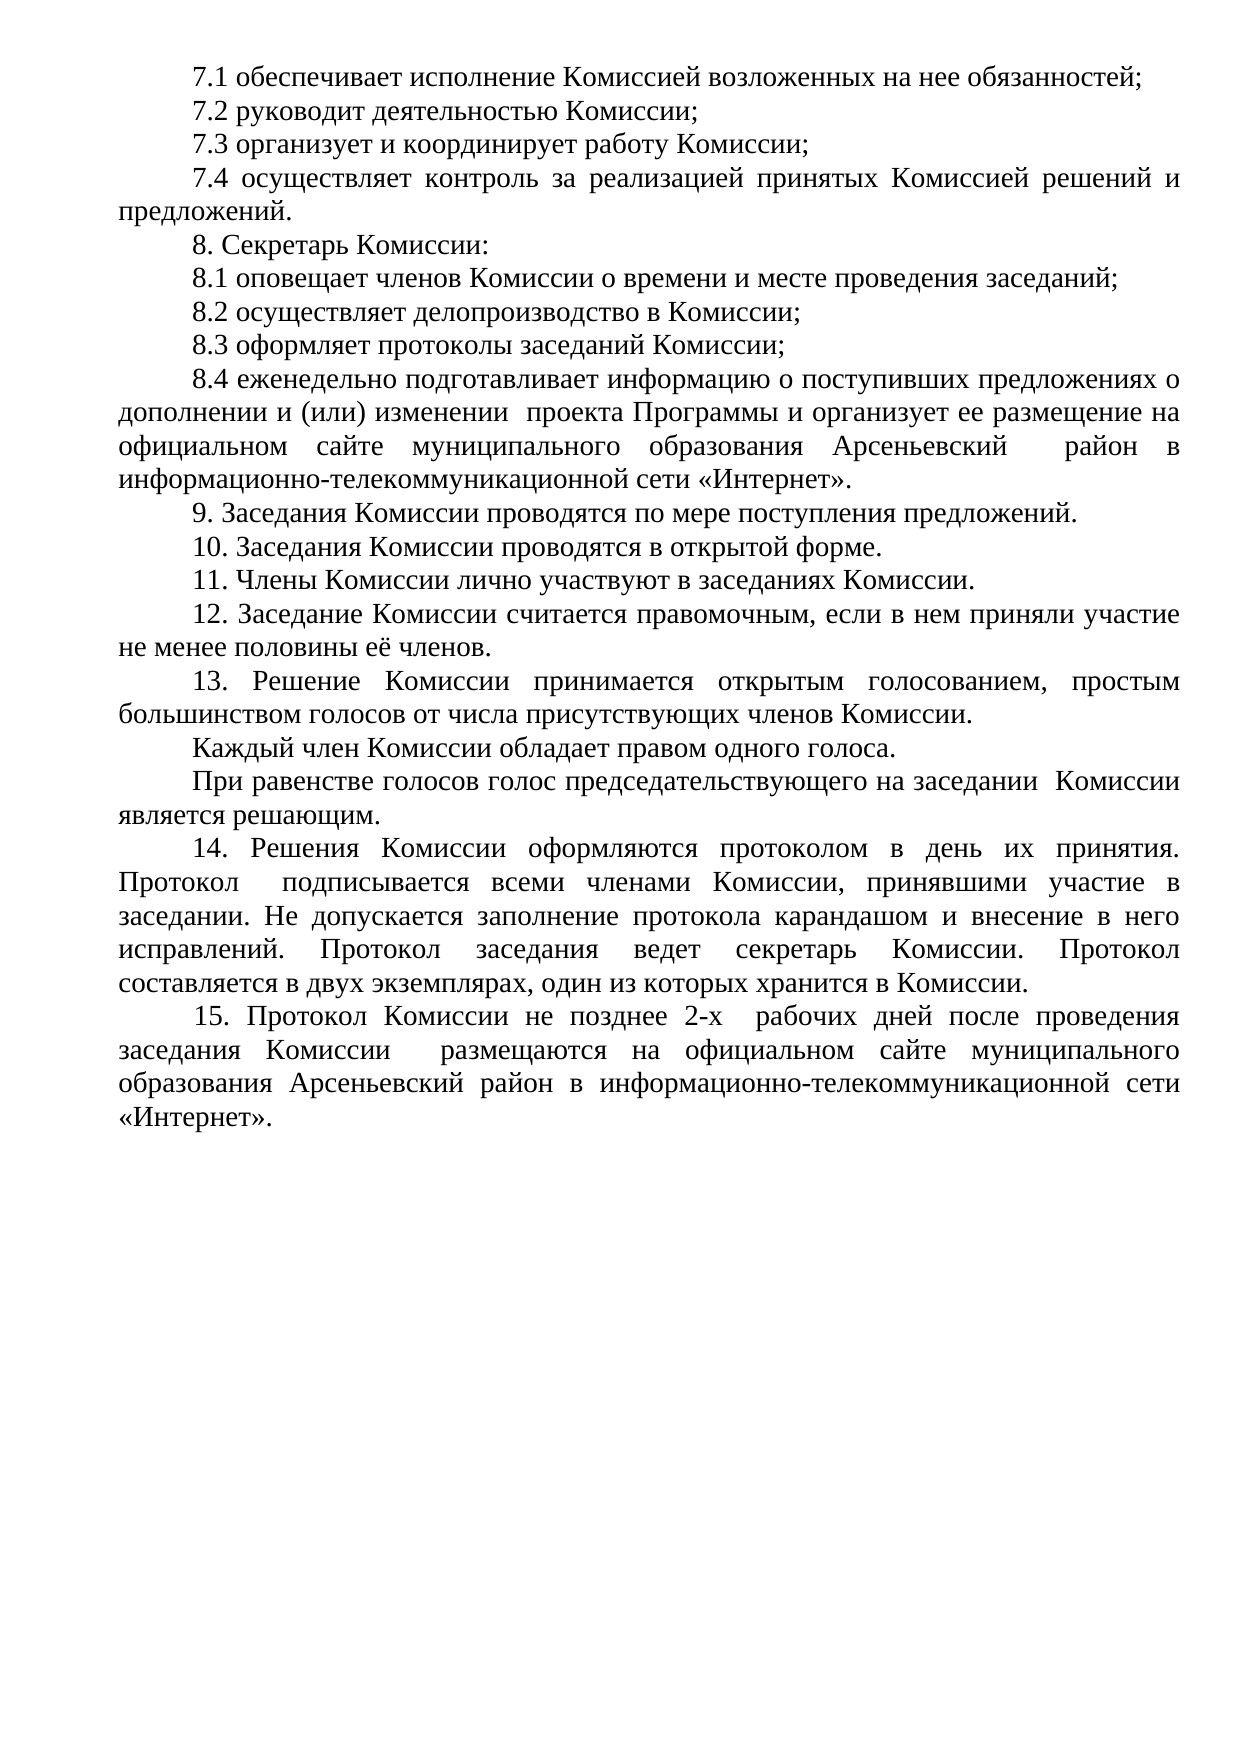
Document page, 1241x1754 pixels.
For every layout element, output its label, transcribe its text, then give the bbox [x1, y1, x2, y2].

text 7.4 осуществляет контроль за реализацией принятых Комиссией решений и предложений. [118, 160, 1181, 227]
text 7.3 организует и координирует работу Комиссии; [118, 126, 1181, 160]
text Каждый член Комиссии обладает правом одного голоса. [118, 730, 1181, 763]
text 8.2 осуществляет делопроизводство в Комиссии; [118, 294, 1181, 327]
text 9. Заседания Комиссии проводятся по мере поступления предложений. [118, 495, 1181, 529]
text 12. Заседание Комиссии считается правомочным, если в нем приняли участие не менее половины её членов. [118, 596, 1181, 663]
text 15. Протокол Комиссии не позднее 2-х рабочих дней после проведения заседания Комиссии размещаются на официальном сайте муниципального образования Арсеньевский район в информационно-телекоммуникационной сети «Интернет». [118, 998, 1181, 1132]
text 10. Заседания Комиссии проводятся в открытой форме. [118, 529, 1181, 562]
text 8.4 еженедельно подготавливает информацию о поступивших предложениях о дополнении и (или) изменении проекта Программы и организует ее размещение на официальном сайте муниципального образования Арсеньевский район в информационно-телекоммуникационной сети «Интернет». [118, 361, 1181, 495]
text 8.3 оформляет протоколы заседаний Комиссии; [118, 327, 1181, 361]
text 7.2 руководит деятельностью Комиссии; [118, 93, 1181, 126]
text 8.1 оповещает членов Комиссии о времени и месте проведения заседаний; [118, 260, 1181, 294]
text 14. Решения Комиссии оформляются протоколом в день их принятия. Протокол подписывается всеми членами Комиссии, принявшими участие в заседании. Не допускается заполнение протокола карандашом и внесение в него исправлений. Протокол заседания ведет секретарь Комиссии. Протокол составляется в двух экземплярах, один из которых хранится в Комиссии. [118, 831, 1181, 998]
text При равенстве голосов голос председательствующего на заседании Комиссии является решающим. [118, 763, 1181, 831]
text 7.1 обеспечивает исполнение Комиссией возложенных на нее обязанностей; [118, 59, 1181, 93]
text 8. Секретарь Комиссии: [118, 227, 1181, 260]
text 13. Решение Комиссии принимается открытым голосованием, простым большинством голосов от числа присутствующих членов Комиссии. [118, 663, 1181, 730]
text 11. Члены Комиссии лично участвуют в заседаниях Комиссии. [118, 562, 1181, 596]
